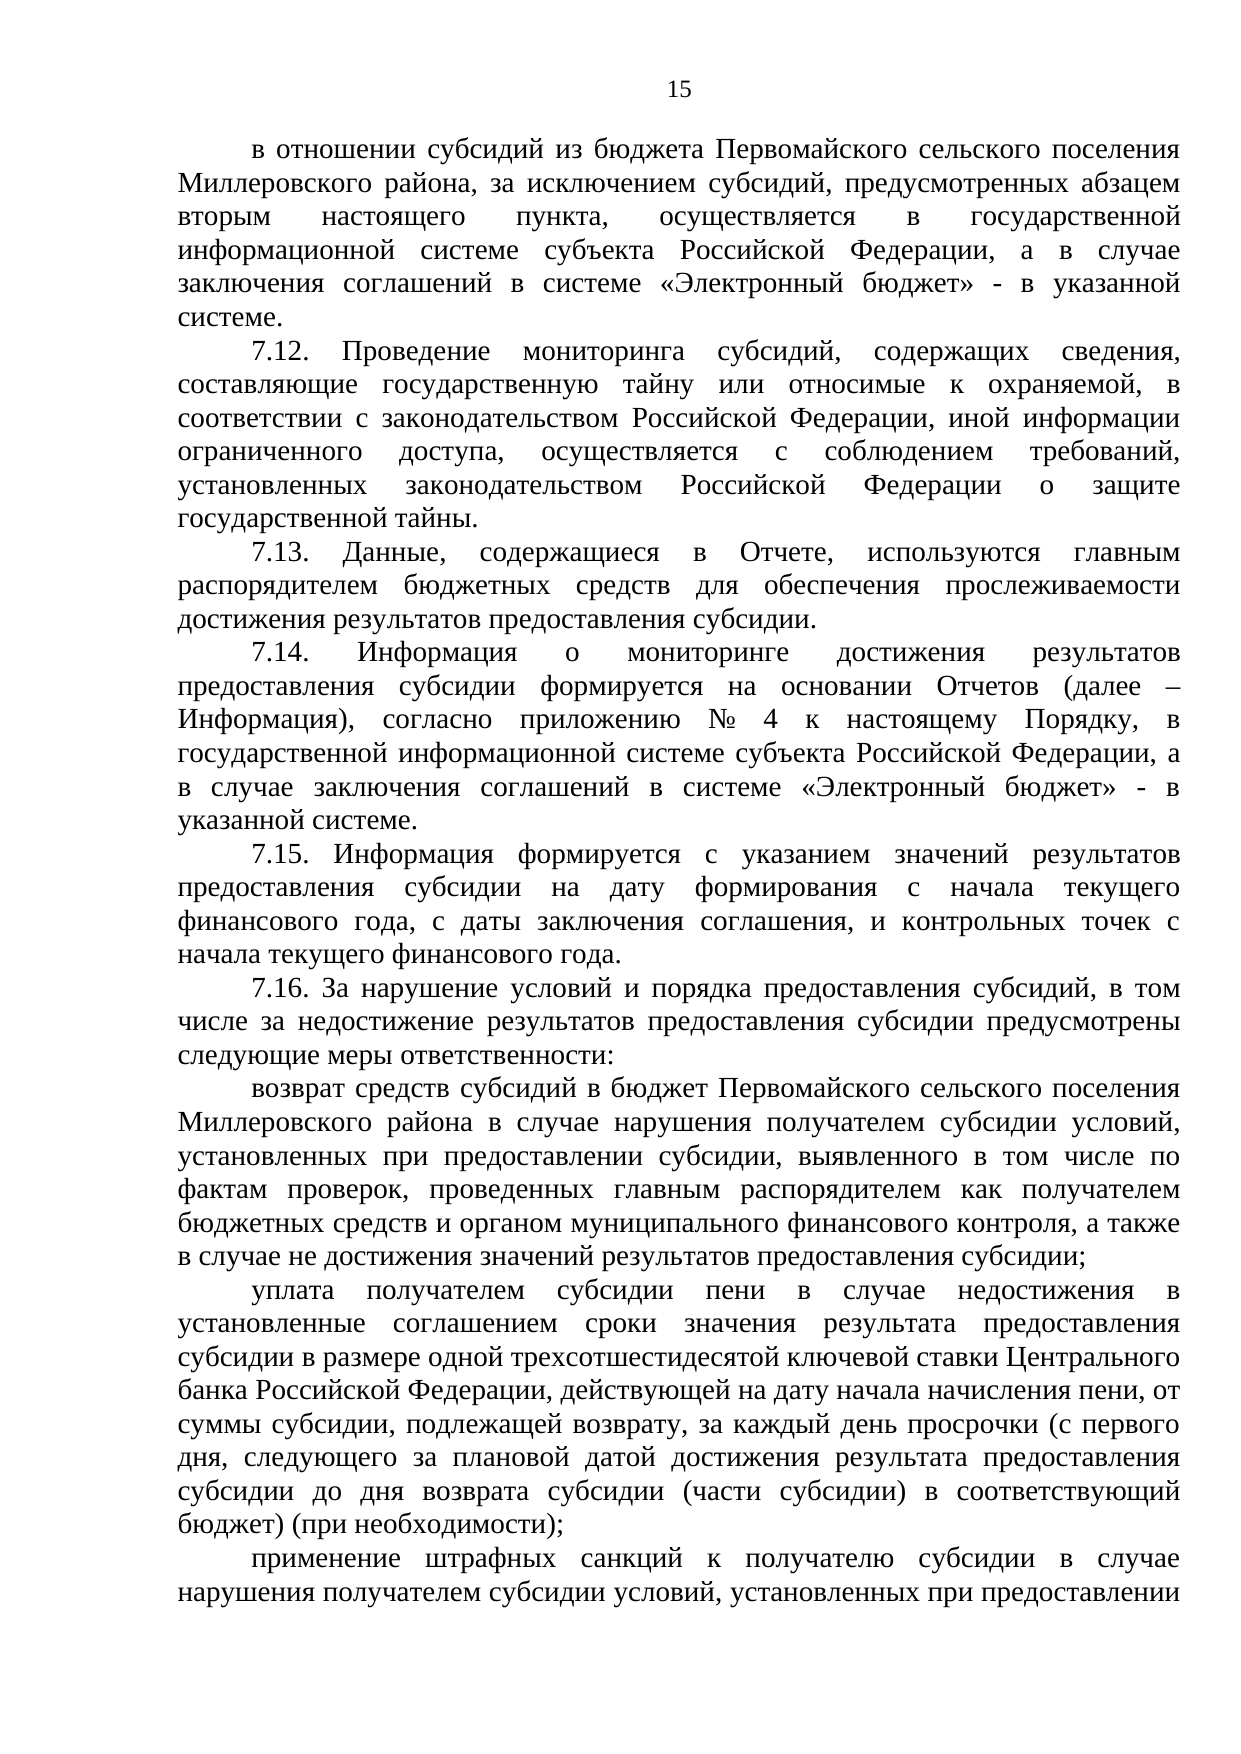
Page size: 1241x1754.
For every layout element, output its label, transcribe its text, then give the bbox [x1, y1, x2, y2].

text в отношении субсидий из бюджета Первомайского сельского поселения Миллеровского района, за исключением субсидий, предусмотренных абзацем вторым настоящего пункта, осуществляется в государственной информационной системе субъекта Российской Федерации, а в случае заключения соглашений в системе «Электронный бюджет» - в указанной системе. [177, 131, 1181, 333]
text уплата получателем субсидии пени в случае недостижения в установленные соглашением сроки значения результата предоставления субсидии в размере одной трехсотшестидесятой ключевой ставки Центрального банка Российской Федерации, действующей на дату начала начисления пени, от суммы субсидии, подлежащей возврату, за каждый день просрочки (с первого дня, следующего за плановой датой достижения результата предоставления субсидии до дня возврата субсидии (части субсидии) в соответствующий бюджет) (при необходимости); [177, 1272, 1181, 1540]
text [177, 1540, 1181, 1607]
text 7.12. Проведение мониторинга субсидий, содержащих сведения, составляющие государственную тайну или относимые к охраняемой, в соответствии с законодательством Российской Федерации, иной информации ограниченного доступа, осуществляется с соблюдением требований, установленных законодательством Российской Федерации о защите государственной тайны. [177, 333, 1181, 534]
text возврат средств субсидий в бюджет Первомайского сельского поселения Миллеровского района в случае нарушения получателем субсидии условий, установленных при предоставлении субсидии, выявленного в том числе по фактам проверок, проведенных главным распорядителем как получателем бюджетных средств и органом муниципального финансового контроля, а также в случае не достижения значений результатов предоставления субсидии; [177, 1071, 1181, 1272]
text 7.15. Информация формируется с указанием значений результатов предоставления субсидии на дату формирования с начала текущего финансового года, с даты заключения соглашения, и контрольных точек с начала текущего финансового года. [177, 836, 1181, 970]
text 7.16. За нарушение условий и порядка предоставления субсидий, в том числе за недостижение результатов предоставления субсидии предусмотрены следующие меры ответственности: [177, 970, 1181, 1071]
text 7.13. Данные, содержащиеся в Отчете, используются главным распорядителем бюджетных средств для обеспечения прослеживаемости достижения результатов предоставления субсидии. [177, 534, 1181, 634]
text 7.14. Информация о мониторинге достижения результатов предоставления субсидии формируется на основании Отчетов (далее – Информация), согласно приложению № 4 к настоящему Порядку, в государственной информационной системе субъекта Российской Федерации, а в случае заключения соглашений в системе «Электронный бюджет» - в указанной системе. [177, 634, 1181, 836]
